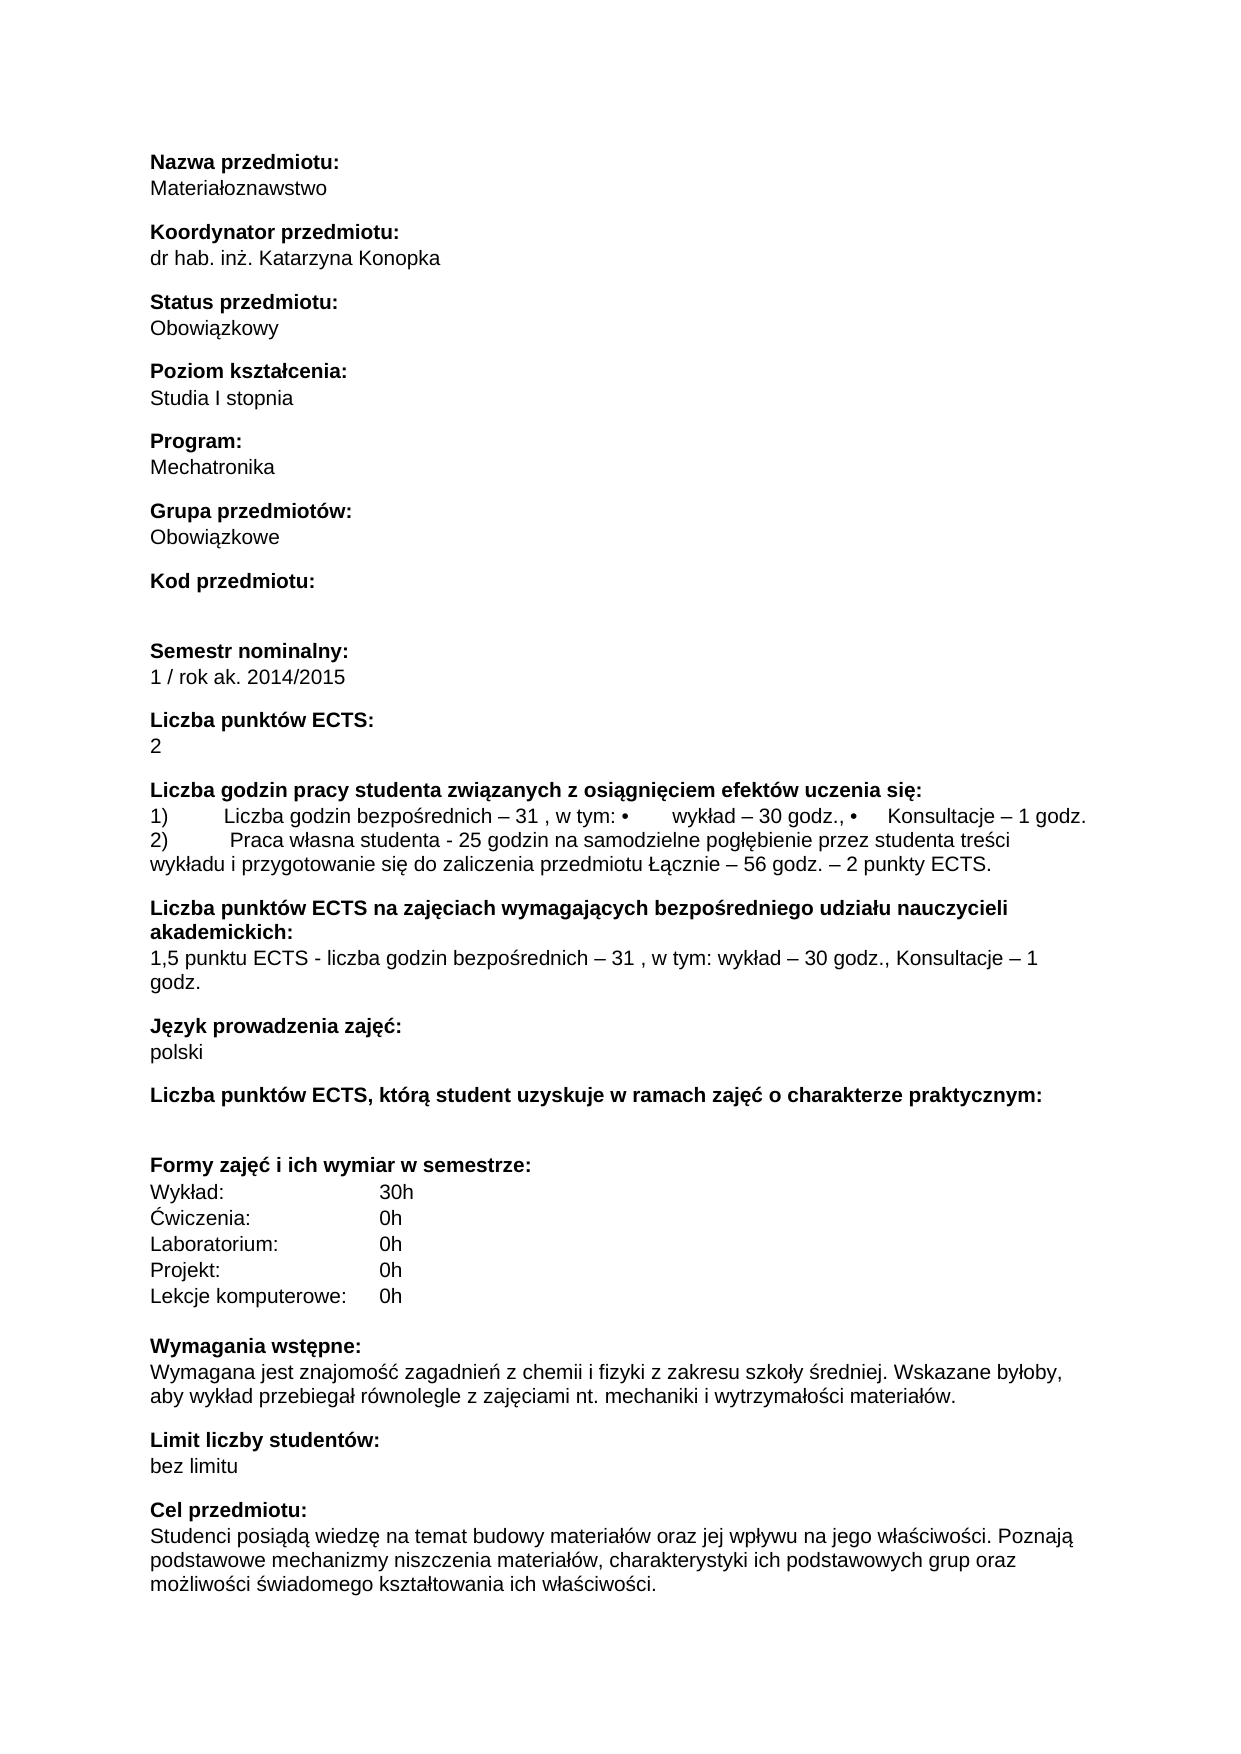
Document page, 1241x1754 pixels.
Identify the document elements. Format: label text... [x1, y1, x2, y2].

table_cell Ćwiczenia: [140, 1206, 367, 1230]
text bez limitu [150, 1454, 1090, 1478]
table_header 30h [369, 1180, 597, 1204]
table_cell Lekcje komputerowe: [140, 1284, 367, 1308]
text Liczba punktów ECTS, którą student uzyskuje w ramach zajęć o charakterze praktycznym: [150, 1083, 1090, 1107]
text 1 / rok ak. 2014/2015 [150, 664, 1090, 688]
text Cel przedmiotu: [150, 1497, 1090, 1521]
text Język prowadzenia zajęć: [150, 1013, 1090, 1037]
text Liczba punktów ECTS: [150, 708, 1090, 732]
text Kod przedmiotu: [150, 569, 1090, 593]
text dr hab. inż. Katarzyna Konopka [150, 246, 1090, 270]
text Program: [150, 429, 1090, 453]
table_cell 0h [369, 1282, 597, 1308]
text Formy zajęć i ich wymiar w semestrze: [150, 1153, 1090, 1177]
table_cell Laboratorium: [140, 1232, 367, 1256]
table_cell 0h [369, 1230, 597, 1256]
text Studia I stopnia [150, 385, 1090, 409]
text Liczba punktów ECTS na zajęciach wymagających bezpośredniego udziału nauczycieli akademickich: [150, 896, 1090, 944]
text polski [150, 1039, 1090, 1063]
text Wymagana jest znajomość zagadnień z chemii i fizyki z zakresu szkoły średniej. Wskazane byłoby, aby wykład przebiegał równolegle z zajęciami nt. mechaniki i wytrzymałości materiałów. [150, 1360, 1090, 1408]
text Wymagania wstępne: [150, 1334, 1090, 1358]
table_cell Projekt: [140, 1258, 367, 1282]
text Status przedmiotu: [150, 289, 1090, 313]
text Obowiązkowe [150, 525, 1090, 549]
text Poziom kształcenia: [150, 359, 1090, 383]
table_header Wykład: [140, 1180, 367, 1204]
table_cell 0h [369, 1204, 597, 1230]
text Mechatronika [150, 455, 1090, 479]
text Materiałoznawstwo [150, 176, 1090, 200]
text 1,5 punktu ECTS - liczba godzin bezpośrednich – 31 , w tym: wykład – 30 godz., Konsultacje – 1 godz. [150, 946, 1090, 994]
text Koordynator przedmiotu: [150, 220, 1090, 244]
text Studenci posiądą wiedzę na temat budowy materiałów oraz jej wpływu na jego właściwości. Poznają podstawowe mechanizmy niszczenia materiałów, charakterystyki ich podstawowych grup oraz możliwości świadomego kształtowania ich właściwości. [150, 1523, 1090, 1595]
text 2 [150, 734, 1090, 758]
text Nazwa przedmiotu: [150, 150, 1090, 174]
text Semestr nominalny: [150, 638, 1090, 662]
text Obowiązkowy [150, 316, 1090, 339]
text 1) Liczba godzin bezpośrednich – 31 , w tym: • wykład – 30 godz., • Konsultacje – 1 godz. 2) Praca własna studenta - 25 godzin na samodzielne pogłębienie przez studenta treści wykładu i przygotowanie się do zaliczenia przedmiotu Łącznie – 56 godz. – 2 punkty ECTS. [150, 804, 1090, 876]
text Liczba godzin pracy studenta związanych z osiągnięciem efektów uczenia się: [150, 778, 1090, 802]
text Grupa przedmiotów: [150, 499, 1090, 523]
table_cell 0h [369, 1256, 597, 1282]
text Limit liczby studentów: [150, 1428, 1090, 1452]
